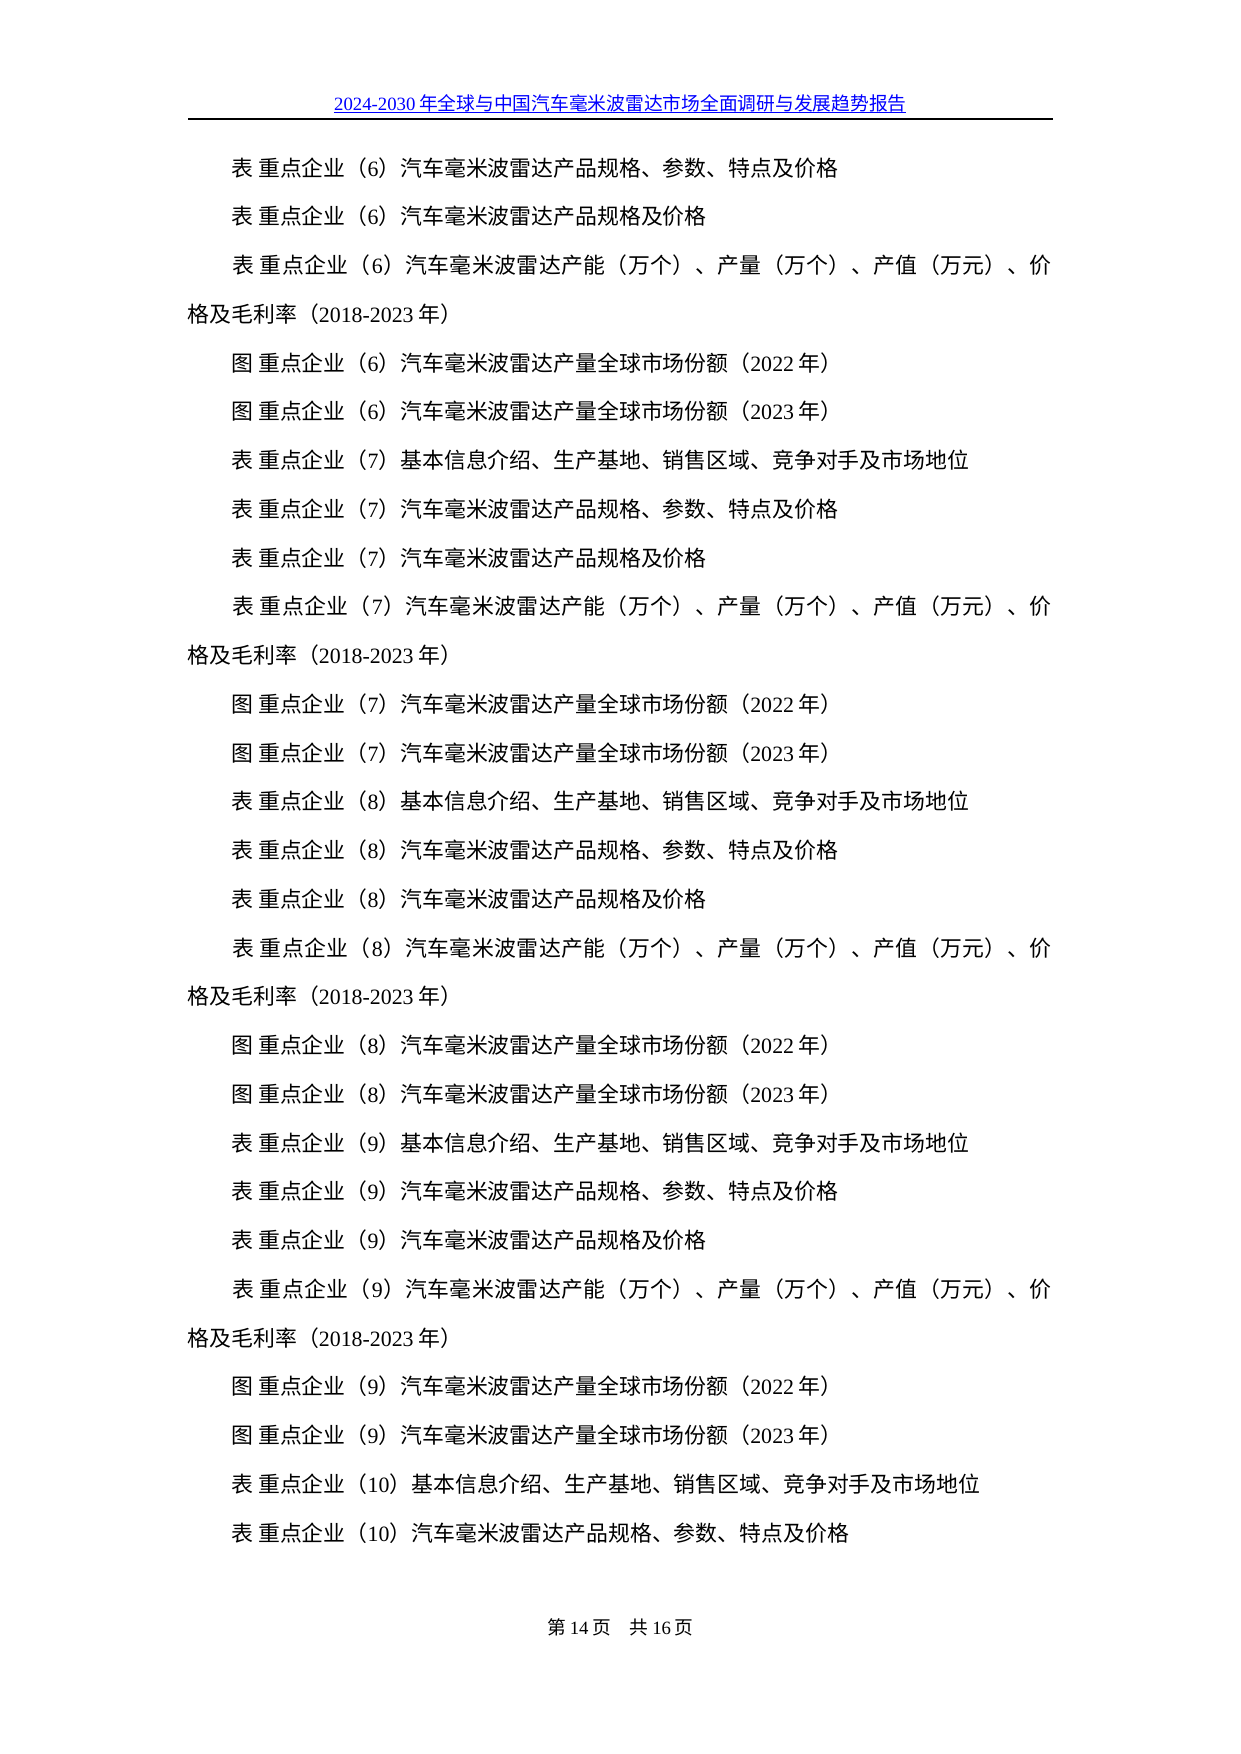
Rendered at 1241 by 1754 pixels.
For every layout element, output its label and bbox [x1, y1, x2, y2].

text [187, 150, 1053, 1548]
